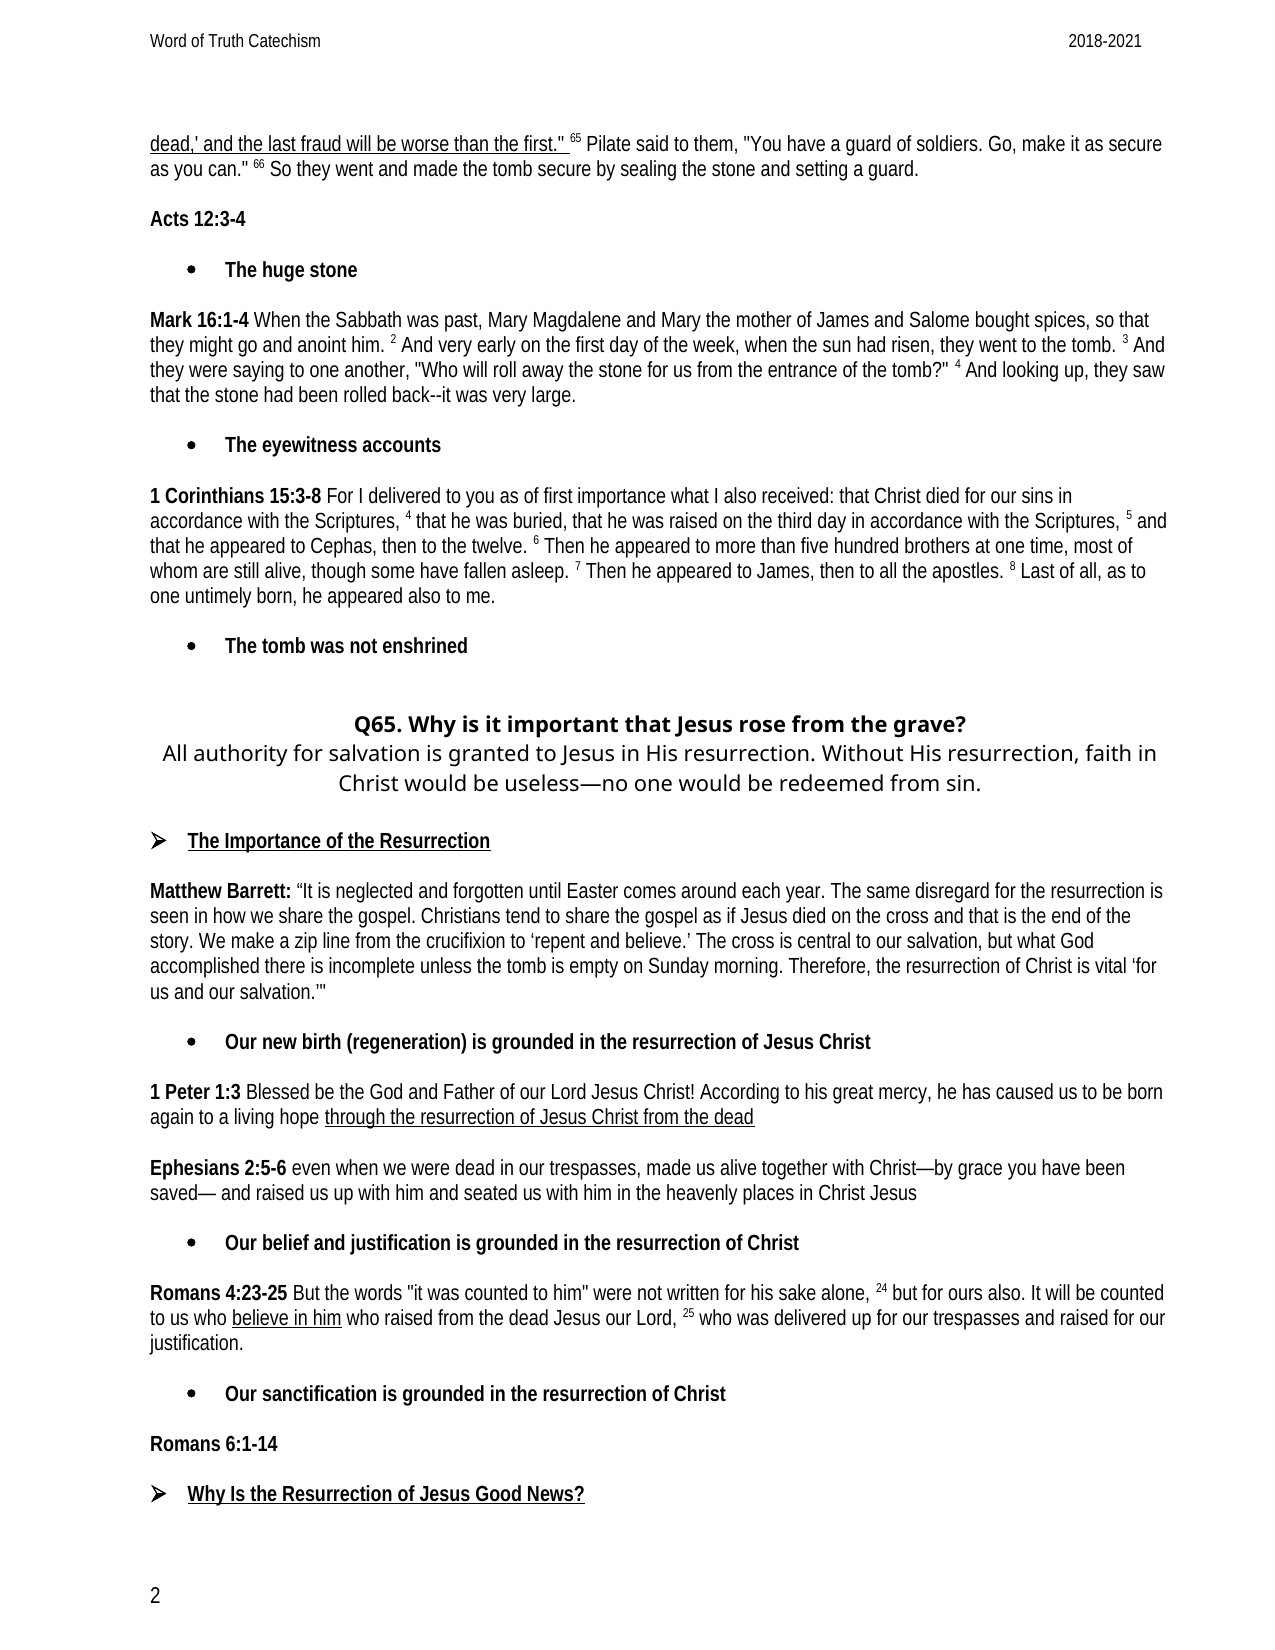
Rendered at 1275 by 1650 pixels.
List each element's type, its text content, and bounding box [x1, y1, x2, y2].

list The huge stone [187, 256, 1170, 282]
list Our new birth (regeneration) is grounded in the resurrection of Jesus Christ [187, 1029, 1170, 1054]
text Romans 6:1-14 [150, 1431, 1170, 1456]
text Romans 4:23-25 But the words "it was counted to him" were not written for his sake alone, 24 but for ours also. It will be counted to us who believe in him who raised from the dead Jesus our Lord, 25 who was delivered up for our trespasses and raised for our justification. [150, 1280, 1170, 1355]
list Our sanctification is grounded in the resurrection of Christ [187, 1380, 1170, 1406]
text All authority for salvation is granted to Jesus in His resurrection. Without His resurrection, faith in Christ would be useless—no one would be redeemed from sin. [150, 738, 1170, 798]
text Matthew Barrett: “It is neglected and forgotten until Easter comes around each year. The same disregard for the resurrection is seen in how we share the gospel. Christians tend to share the gospel as if Jesus died on the cross and that is the end of the story. We make a zip line from the crucifixion to ‘repent and believe.’ The cross is central to our salvation, but what God accomplished there is incomplete unless the tomb is empty on Sunday morning. Therefore, the resurrection of Christ is vital ‘for us and our salvation.’" [150, 878, 1170, 1004]
list Our belief and justification is grounded in the resurrection of Christ [187, 1230, 1170, 1255]
text 1 Corinthians 15:3-8 For I delivered to you as of first importance what I also received: that Christ died for our sins in accordance with the Scriptures, 4 that he was buried, that he was raised on the third day in accordance with the Scriptures, 5 and that he appeared to Cephas, then to the twelve. 6 Then he appeared to more than five hundred brothers at one time, most of whom are still alive, though some have fallen asleep. 7 Then he appeared to James, then to all the apostles. 8 Last of all, as to one untimely born, he appeared also to me. [150, 483, 1170, 608]
text 1 Peter 1:3 Blessed be the God and Father of our Lord Jesus Christ! According to his great mercy, he has caused us to be born again to a living hope through the resurrection of Jesus Christ from the dead [150, 1079, 1170, 1129]
text Q65. Why is it important that Jesus rose from the grave? [150, 709, 1170, 738]
text Acts 12:3-4 [150, 206, 1170, 231]
list The Importance of the Resurrection [150, 828, 1170, 853]
list The eyewitness accounts [187, 432, 1170, 457]
text Mark 16:1-4 When the Sabbath was past, Mary Magdalene and Mary the mother of James and Salome bought spices, so that they might go and anoint him. 2 And very early on the first day of the week, when the sun had risen, they went to the tomb. 3 And they were saying to one another, "Who will roll away the stone for us from the entrance of the tomb?" 4 And looking up, they saw that the stone had been rolled back--it was very large. [150, 307, 1170, 407]
list Why Is the Resurrection of Jesus Good News? [150, 1481, 1170, 1506]
list The tomb was not enshrined [187, 633, 1170, 658]
text Ephesians 2:5-6 even when we were dead in our trespasses, made us alive together with Christ—by grace you have been saved— and raised us up with him and seated us with him in the heavenly places in Christ Jesus [150, 1154, 1170, 1204]
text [150, 131, 1170, 181]
